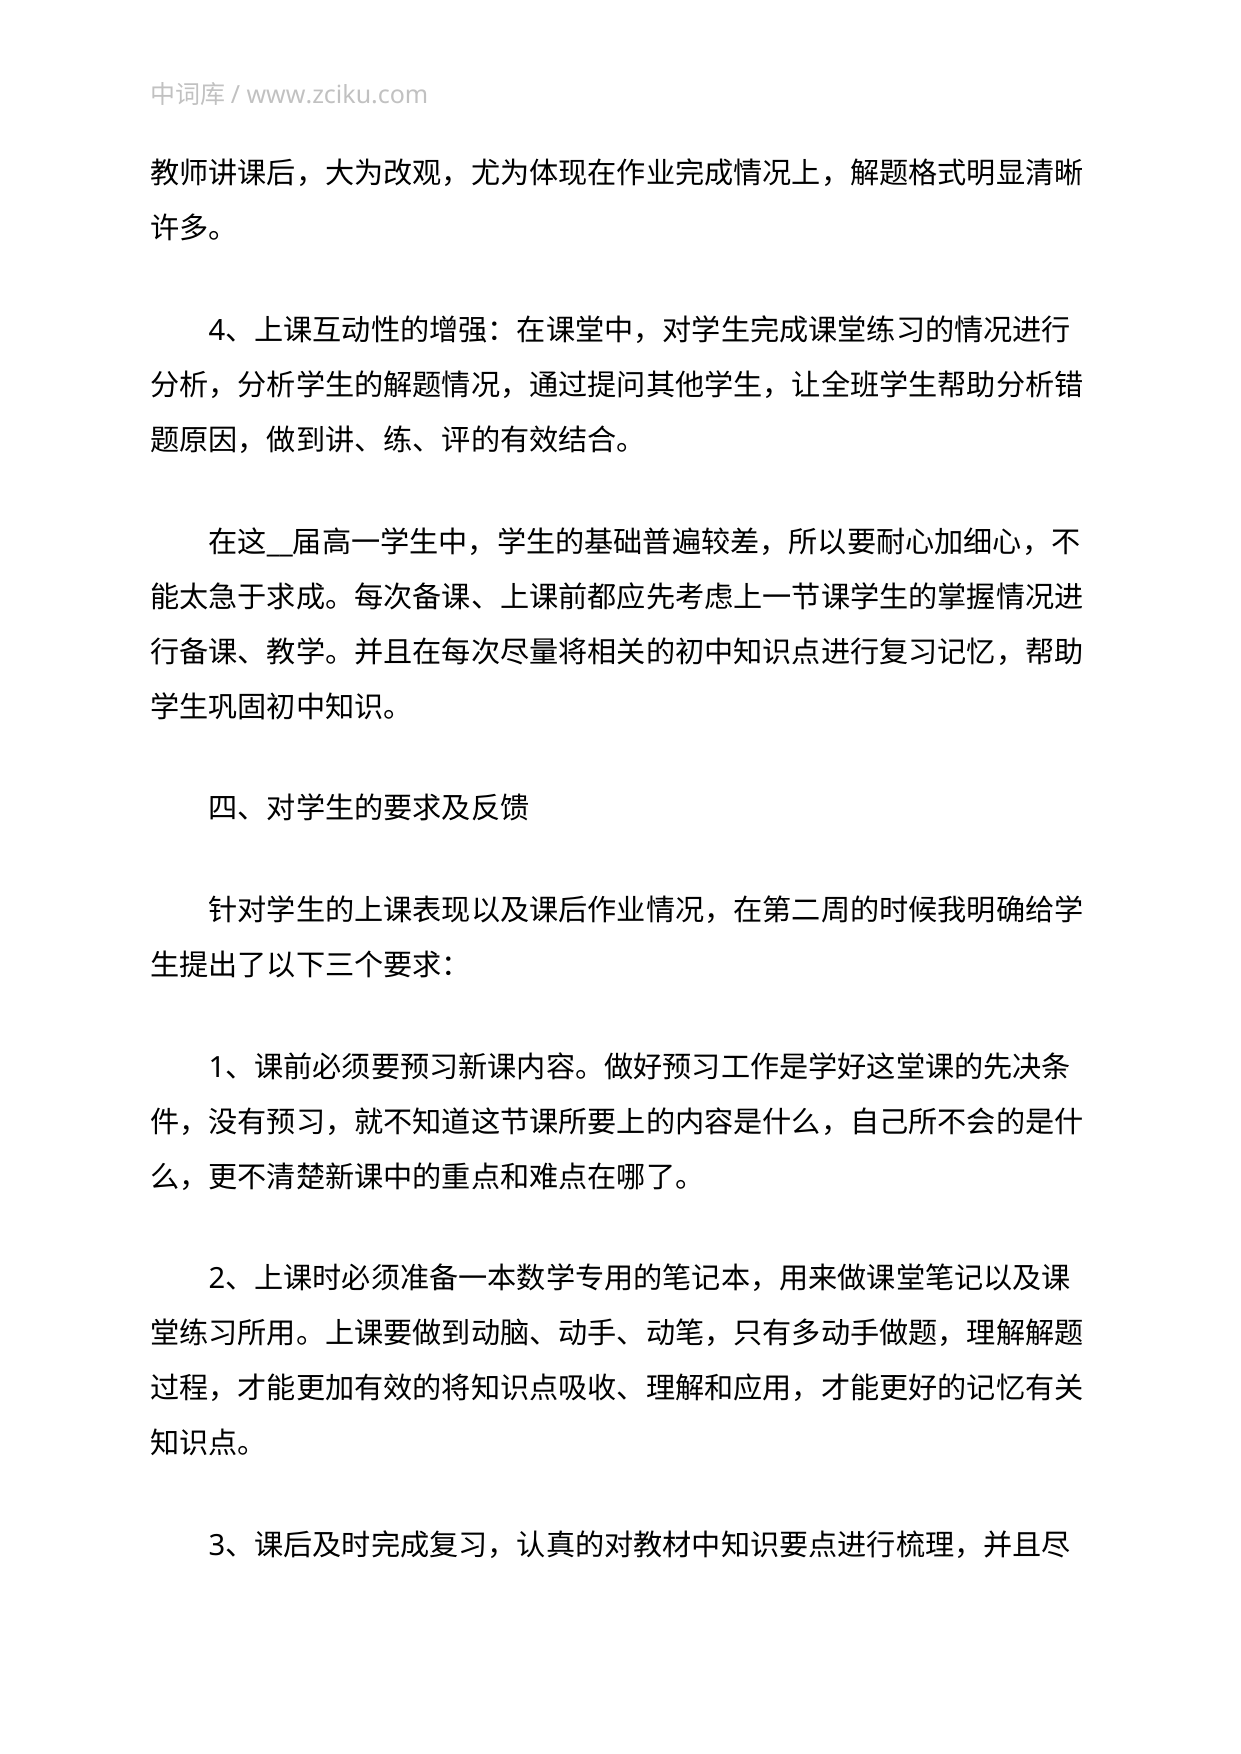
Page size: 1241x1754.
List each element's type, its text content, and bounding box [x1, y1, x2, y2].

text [150, 1522, 1090, 1564]
text 针对学生的上课表现以及课后作业情况，在第二周的时候我明确给学生提出了以下三个要求： [150, 887, 1090, 984]
text 4、上课互动性的增强：在课堂中，对学生完成课堂练习的情况进行分析，分析学生的解题情况，通过提问其他学生，让全班学生帮助分析错题原因，做到讲、练、评的有效结合。 [150, 307, 1090, 459]
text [150, 150, 1090, 247]
text 2、上课时必须准备一本数学专用的笔记本，用来做课堂笔记以及课堂练习所用。上课要做到动脑、动手、动笔，只有多动手做题，理解解题过程，才能更加有效的将知识点吸收、理解和应用，才能更好的记忆有关知识点。 [150, 1255, 1090, 1462]
text 在这__届高一学生中，学生的基础普遍较差，所以要耐心加细心，不能太急于求成。每次备课、上课前都应先考虑上一节课学生的掌握情况进行备课、教学。并且在每次尽量将相关的初中知识点进行复习记忆，帮助学生巩固初中知识。 [150, 518, 1090, 725]
text 四、对学生的要求及反馈 [150, 785, 1090, 827]
text 1、课前必须要预习新课内容。做好预习工作是学好这堂课的先决条件，没有预习，就不知道这节课所要上的内容是什么，自己所不会的是什么，更不清楚新课中的重点和难点在哪了。 [150, 1043, 1090, 1196]
